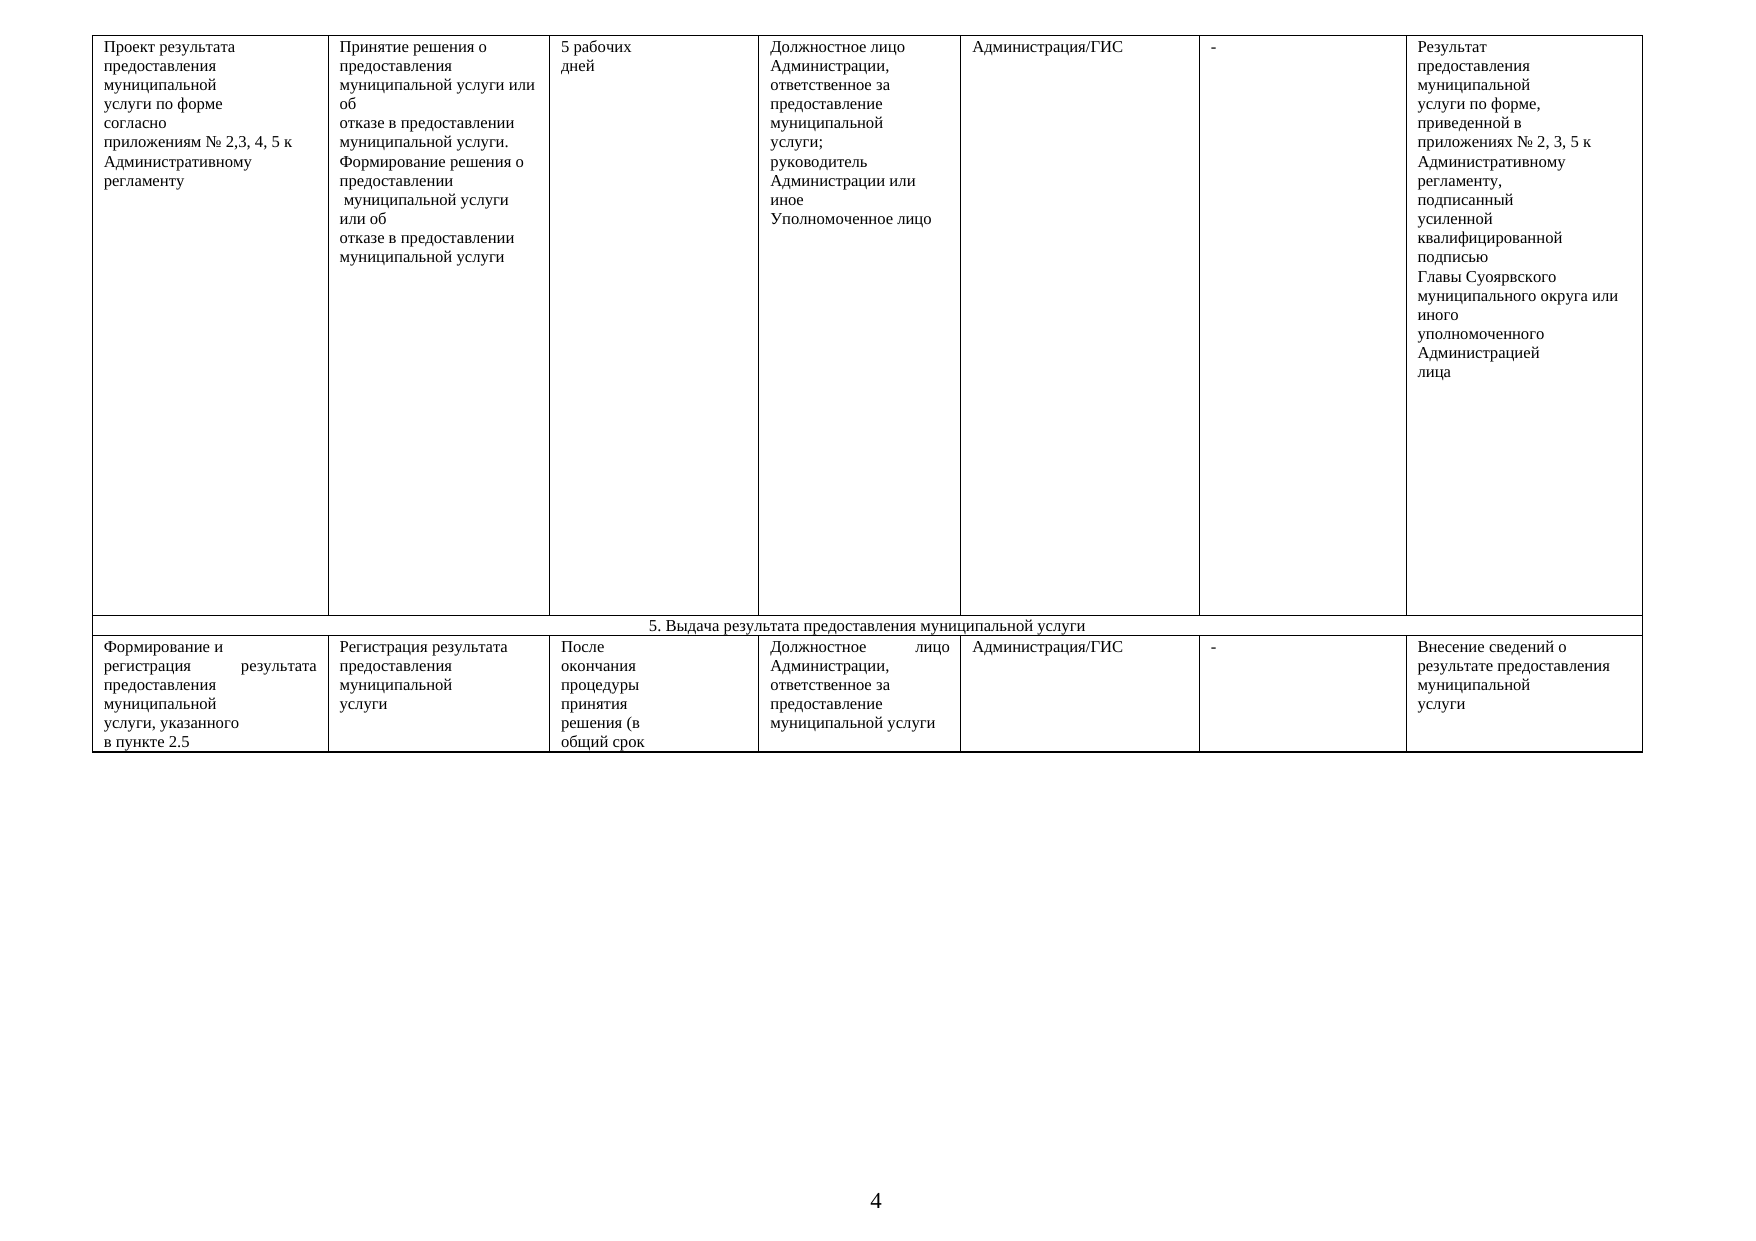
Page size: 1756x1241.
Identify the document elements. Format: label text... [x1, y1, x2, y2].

table_cell Формирование и регистрация результата предоставления муниципальной услуги, указанного в пункте 2.5 [93, 636, 328, 751]
table_cell 5. Выдача результата предоставления муниципальной услуги [93, 616, 1642, 635]
table_cell Должностное лицо Администрации, ответственное за предоставление муниципальной услуги; руководитель Администрации или иное Уполномоченное лицо [759, 36, 960, 615]
table_cell 5 рабочих дней [550, 36, 758, 615]
table_cell Проект результата предоставления муниципальной услуги по форме согласно приложениям № 2,3, 4, 5 к Административному регламенту [93, 36, 328, 615]
table_cell Результат предоставления муниципальной услуги по форме, приведенной в приложениях № 2, 3, 5 к Административному регламенту, подписанный усиленной квалифицированной подписью Главы Суоярвского муниципального округа или иного уполномоченного Администрацией лица [1407, 36, 1642, 615]
table_cell Администрация/ГИС [961, 636, 1199, 751]
table_cell Принятие решения о предоставления муниципальной услуги или об отказе в предоставлении муниципальной услуги. Формирование решения о предоставлении муниципальной услуги или об отказе в предоставлении муниципальной услуги [329, 36, 549, 615]
table_cell После окончания процедуры принятия решения (в общий срок предоставления муниципальной услуги не включается) В сроки, установленные соглашением о взаимодействии между Администрацией и многофункциональным центром [550, 636, 758, 751]
table_cell - [1200, 36, 1406, 615]
table_cell Администрация/ГИС [961, 36, 1199, 615]
table_cell Должностное лицо Администрации, ответственное за предоставление муниципальной услуги [759, 636, 960, 751]
table_cell Регистрация результата предоставления муниципальной услуги Направление в многофункциональный центр результата предоставления муниципальной услуги, указанного в пункте 2.5 Административного регламента, в форме электронного документа, подписанного усиленной квалифицированной электронной подписью Главы Суоярвского муниципального округа [329, 636, 549, 751]
table_cell - [1200, 636, 1406, 751]
table_cell Внесение сведений о результате предоставления муниципальной услуги [1407, 636, 1642, 751]
